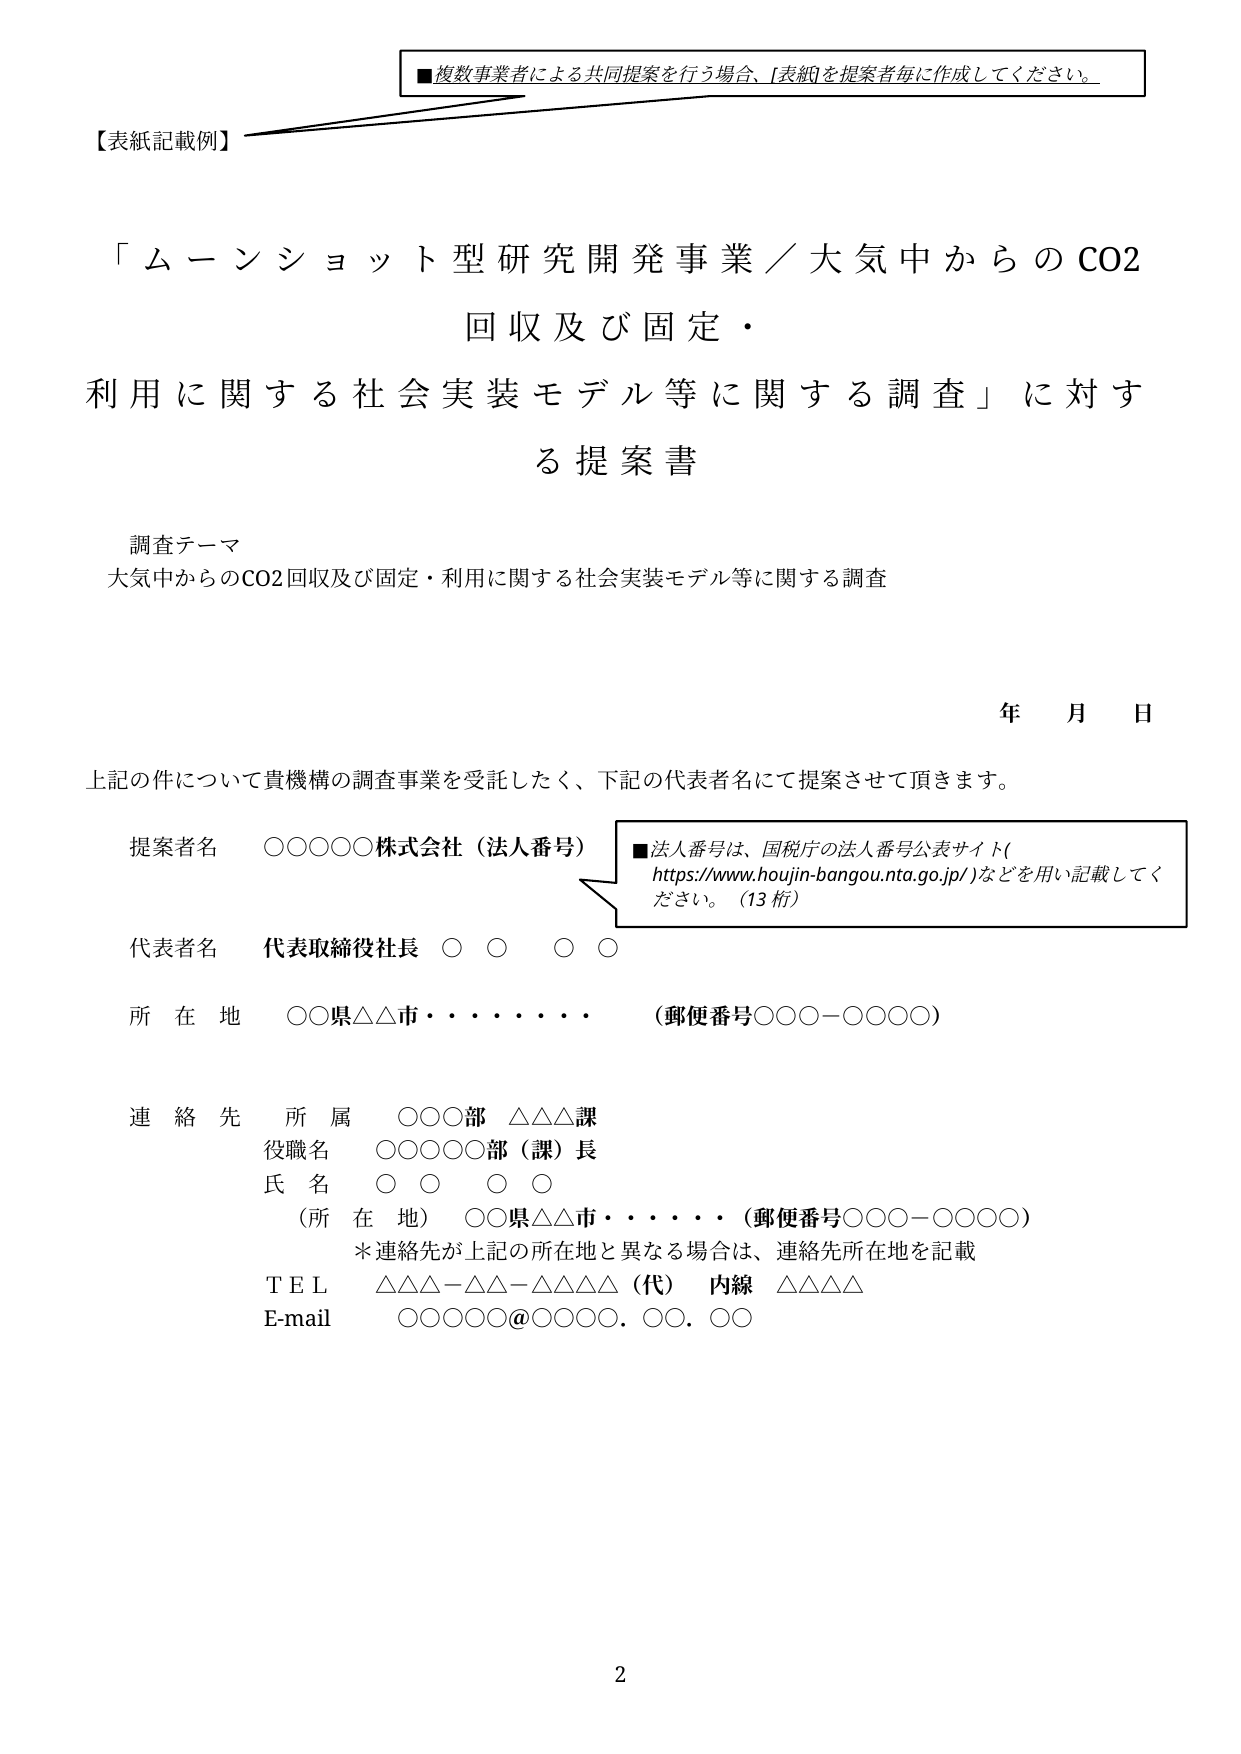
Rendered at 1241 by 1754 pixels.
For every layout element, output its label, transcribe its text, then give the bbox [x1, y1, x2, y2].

text 連 絡 先 所 属 ○○○部 △△△課 [85, 1099, 1155, 1132]
text ＊連絡先が上記の所在地と異なる場合は、連絡先所在地を記載 [260, 1233, 1155, 1267]
text 氏 名 ○ ○ ○ ○ [85, 1166, 1155, 1200]
text 役職名 ○○○○○部（課）長 [85, 1132, 1155, 1166]
text 所 在 地 ○○県△△市・・・・・・・・ （郵便番号○○○－○○○○） [85, 998, 1155, 1031]
text 提案者名 ○○○○○株式会社（法人番号） [85, 829, 615, 863]
text 【表紙記載例】 [85, 123, 1155, 157]
text ＴＥＬ △△△－△△－△△△△（代） 内線 △△△△ [85, 1267, 1155, 1301]
text 「ムーンショット型研究開発事業／大気中からのCO2回収及び固定・ [85, 224, 1155, 358]
text 利用に関する社会実装モデル等に関する調査」に対する提案書 [85, 358, 1155, 493]
text 年 月 日 [85, 695, 1155, 729]
text E-mail ○○○○○＠○○○○．○○．○○ [85, 1301, 1155, 1334]
text 調査テーマ [85, 527, 1155, 560]
text 代表者名 代表取締役社長 ○ ○ ○ ○ [85, 931, 1155, 964]
text 上記の件について貴機構の調査事業を受託したく、下記の代表者名にて提案させて頂きます。 [85, 762, 1155, 796]
text 大気中からのCO2回収及び固定・利用に関する社会実装モデル等に関する調査 [85, 560, 1155, 594]
text （所 在 地） ○○県△△市・・・・・・（郵便番号○○○－○○○○） [173, 1200, 1155, 1233]
